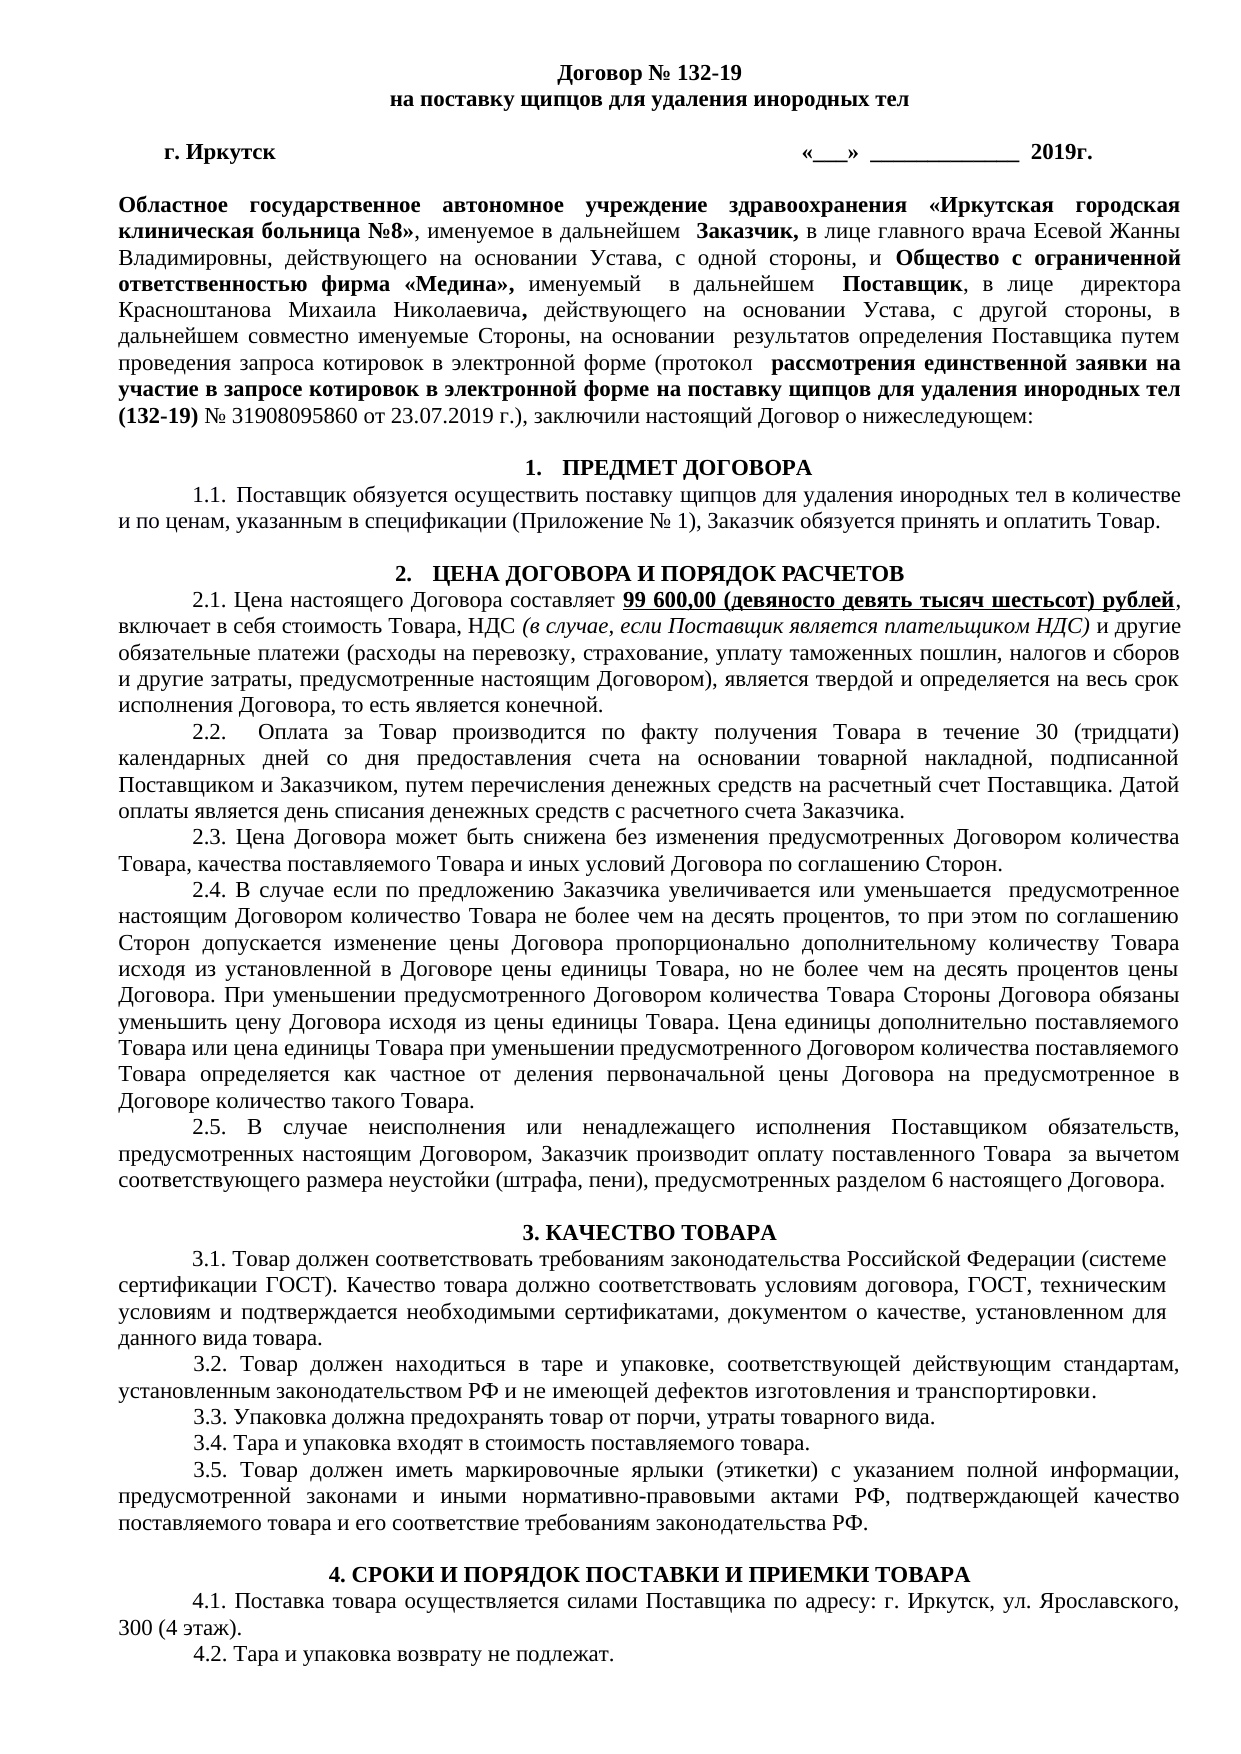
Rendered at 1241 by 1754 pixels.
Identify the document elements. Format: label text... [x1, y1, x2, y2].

text 2.1. Цена настоящего Договора составляет 99 600,00 (девяносто девять тысяч шестьсот) рублей, включает в себя стоимость Товара, НДС (в случае, если Поставщик является плательщиком НДС) и другие обязательные платежи (расходы на перевозку, страхование, уплату таможенных пошлин, налогов и сборов и другие затраты, предусмотренные настоящим Договором), является твердой и определяется на весь срок исполнения Договора, то есть является конечной. [118, 586, 1181, 718]
text 4.1. Поставка товара осуществляется силами Поставщика по адресу: г. Иркутск, ул. Ярославского, 300 (4 этаж). [118, 1588, 1181, 1640]
text 2.2. Оплата за Товар производится по факту получения Товара в течение 30 (тридцати) календарных дней со дня предоставления счета на основании товарной накладной, подписанной Поставщиком и Заказчиком, путем перечисления денежных средств на расчетный счет Поставщика. Датой оплаты является день списания денежных средств с расчетного счета Заказчика. [118, 718, 1181, 823]
text Областное государственное автономное учреждение здравоохранения «Иркутская городская клиническая больница №8», именуемое в дальнейшем Заказчик, в лице главного врача Есевой Жанны Владимировны, действующего на основании Устава, с одной стороны, и Общество с ограниченной ответственностью фирма «Медина», именуемый в дальнейшем Поставщик, в лице директора Красноштанова Михаила Николаевича, действующего на основании Устава, с другой стороны, в дальнейшем совместно именуемые Стороны, на основании результатов определения Поставщика путем проведения запроса котировок в электронной форме (протокол рассмотрения единственной заявки на участие в запросе котировок в электронной форме на поставку щипцов для удаления инородных тел (132-19) № 31908095860 от 23.07.2019 г.), заключили настоящий Договор о нижеследующем: [118, 191, 1181, 428]
text 3.2. Товар должен находиться в таре и упаковке, соответствующей действующим стандартам, установленным законодательством РФ и не имеющей дефектов изготовления и транспортировки. [118, 1350, 1181, 1403]
text 2.5. В случае неисполнения или ненадлежащего исполнения Поставщиком обязательств, предусмотренных настоящим Договором, Заказчик производит оплату поставленного Товара за вычетом соответствующего размера неустойки (штрафа, пени), предусмотренных разделом 6 настоящего Договора. [118, 1113, 1181, 1192]
text 3. КАЧЕСТВО ТОВАРА [118, 1219, 1181, 1245]
text на поставку щипцов для удаления инородных тел [118, 85, 1181, 112]
text г. Иркутск «___» _____________ 2019г. [118, 138, 1181, 164]
title Договор № 132-19 [118, 59, 1181, 85]
text 3.3. Упаковка должна предохранять товар от порчи, утраты товарного вида. [118, 1403, 1181, 1429]
text 2.3. Цена Договора может быть снижена без изменения предусмотренных Договором количества Товара, качества поставляемого Товара и иных условий Договора по соглашению Сторон. [118, 823, 1181, 876]
text 4.2. Тара и упаковка возврату не подлежат. [118, 1640, 1181, 1667]
text 2.4. В случае если по предложению Заказчика увеличивается или уменьшается предусмотренное настоящим Договором количество Товара не более чем на десять процентов, то при этом по соглашению Сторон допускается изменение цены Договора пропорционально дополнительному количеству Товара исходя из установленной в Договоре цены единицы Товара, но не более чем на десять процентов цены Договора. При уменьшении предусмотренного Договором количества Товара Стороны Договора обязаны уменьшить цену Договора исходя из цены единицы Товара. Цена единицы дополнительно поставляемого Товара или цена единицы Товара при уменьшении предусмотренного Договором количества поставляемого Товара определяется как частное от деления первоначальной цены Договора на предусмотренное в Договоре количество такого Товара. [118, 876, 1181, 1113]
text 3.1. Товар должен соответствовать требованиям законодательства Российской Федерации (системе сертификации ГОСТ). Качество товара должно соответствовать условиям договора, ГОСТ, техническим условиям и подтверждается необходимыми сертификатами, документом о качестве, установленном для данного вида товара. [118, 1245, 1168, 1350]
subtitle ЦЕНА ДОГОВОРА И ПОРЯДОК РАСЧЕТОВ [118, 560, 1181, 586]
text 3.4. Тара и упаковка входят в стоимость поставляемого товара. [118, 1429, 1181, 1456]
text 3.5. Товар должен иметь маркировочные ярлыки (этикетки) с указанием полной информации, предусмотренной законами и иными нормативно-правовыми актами РФ, подтверждающей качество поставляемого товара и его соответствие требованиям законодательства РФ. [118, 1456, 1181, 1535]
text 4. СРОКИ И ПОРЯДОК ПОСТАВКИ И ПРИЕМКИ ТОВАРА [118, 1561, 1181, 1588]
list Поставщик обязуется осуществить поставку щипцов для удаления инородных тел в количестве и по ценам, указанным в спецификации (Приложение № 1), Заказчик обязуется принять и оплатить Товар. [118, 481, 1181, 533]
list ПРЕДМЕТ ДОГОВОРА [156, 454, 1181, 481]
